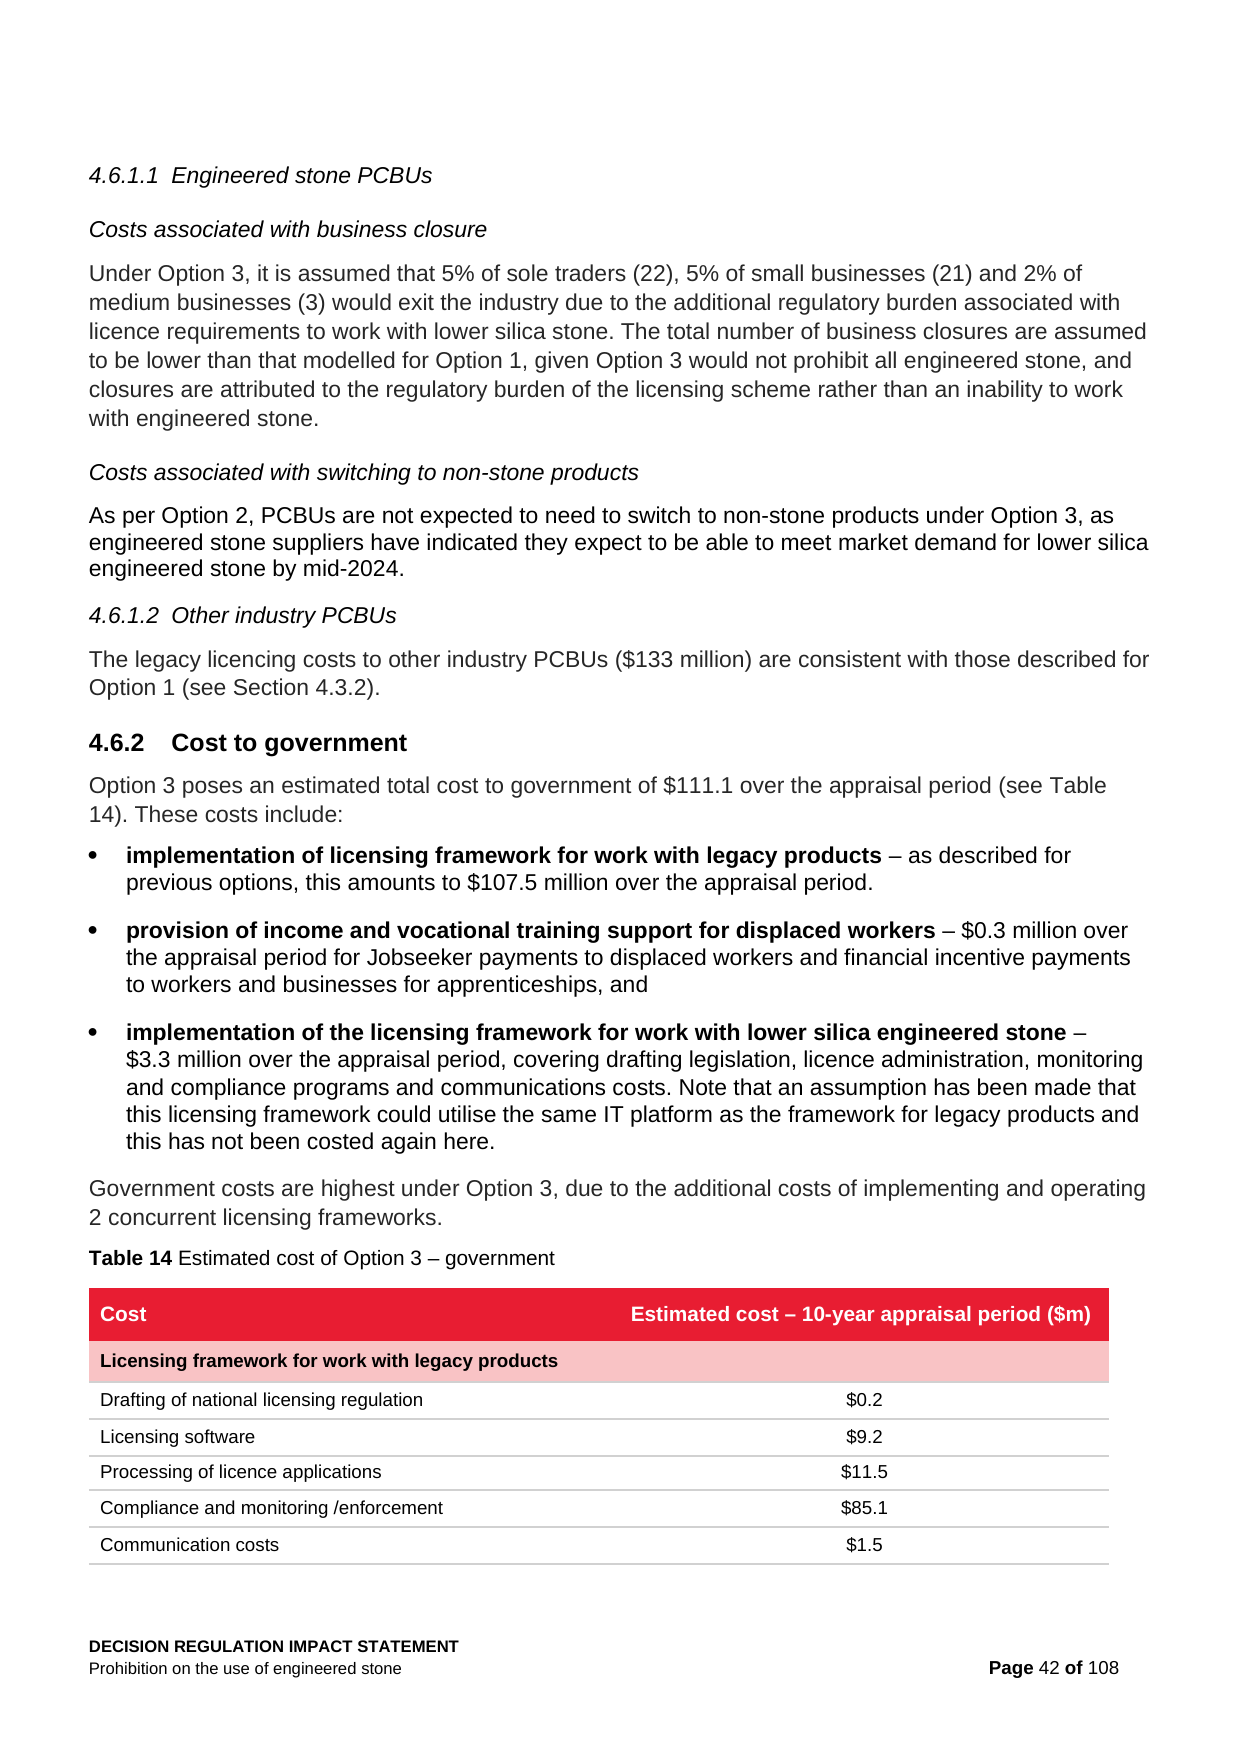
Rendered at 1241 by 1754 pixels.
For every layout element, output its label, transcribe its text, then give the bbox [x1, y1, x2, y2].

table_cell $9.2 [619, 1420, 1109, 1455]
text Under Option 3, it is assumed that 5% of sole traders (22), 5% of small businesses (21) and 2% of medium businesses (3) would exit the industry due to the additional regulatory burden associated with licence requirements to work with lower silica stone. The total number of business closures are assumed to be lower than that modelled for Option 1, given Option 3 would not prohibit all engineered stone, and closures are attributed to the regulatory burden of the licensing scheme rather than an inability to work with engineered stone. [89, 260, 1152, 431]
text Option 3 poses an estimated total cost to government of $111.1 over the appraisal period (see Table 14). These costs include: [89, 772, 1152, 827]
text As per Option 2, PCBUs are not expected to need to switch to non-stone products under Option 3, as engineered stone suppliers have indicated they expect to be able to meet market demand for lower silica engineered stone by mid-2024. [89, 502, 1152, 581]
table_header Cost [89, 1288, 619, 1341]
table_cell Compliance and monitoring /enforcement [89, 1491, 619, 1526]
table_cell Processing of licence applications [89, 1457, 619, 1489]
subtitle Cost to government [89, 727, 1152, 756]
subtitle Costs associated with business closure [89, 216, 1152, 243]
table_header Estimated cost – 10-year appraisal period ($m) [619, 1288, 1109, 1341]
subtitle Other industry PCBUs [89, 602, 1152, 628]
table_cell Drafting of national licensing regulation [89, 1383, 619, 1418]
table_cell $1.5 [619, 1528, 1109, 1563]
list provision of income and vocational training support for displaced workers – $0.3 million over the appraisal period for Jobseeker payments to displaced workers and financial incentive payments to workers and businesses for apprenticeships, and [89, 917, 1152, 998]
table_cell Licensing software [89, 1420, 619, 1455]
list implementation of the licensing framework for work with lower silica engineered stone – $3.3 million over the appraisal period, covering drafting legislation, licence administration, monitoring and compliance programs and communications costs. Note that an assumption has been made that this licensing framework could utilise the same IT platform as the framework for legacy products and this has not been costed again here. [89, 1019, 1152, 1154]
text Table 14 Estimated cost of Option 3 – government [89, 1246, 1152, 1270]
table_cell $0.2 [619, 1383, 1109, 1418]
table_cell Communication costs [89, 1528, 619, 1563]
subtitle Engineered stone PCBUs [89, 162, 1152, 189]
table_cell $85.1 [619, 1491, 1109, 1526]
subtitle Costs associated with switching to non-stone products [89, 459, 1152, 485]
table_cell [619, 1341, 1109, 1381]
text The legacy licencing costs to other industry PCBUs ($133 million) are consistent with those described for Option 1 (see Section 4.3.2). [89, 646, 1152, 700]
table_cell Licensing framework for work with legacy products [89, 1341, 619, 1381]
text Government costs are highest under Option 3, due to the additional costs of implementing and operating 2 concurrent licensing frameworks. [89, 1175, 1152, 1231]
list implementation of licensing framework for work with legacy products – as described for previous options, this amounts to $107.5 million over the appraisal period. [89, 842, 1152, 896]
table_cell $11.5 [619, 1457, 1109, 1489]
